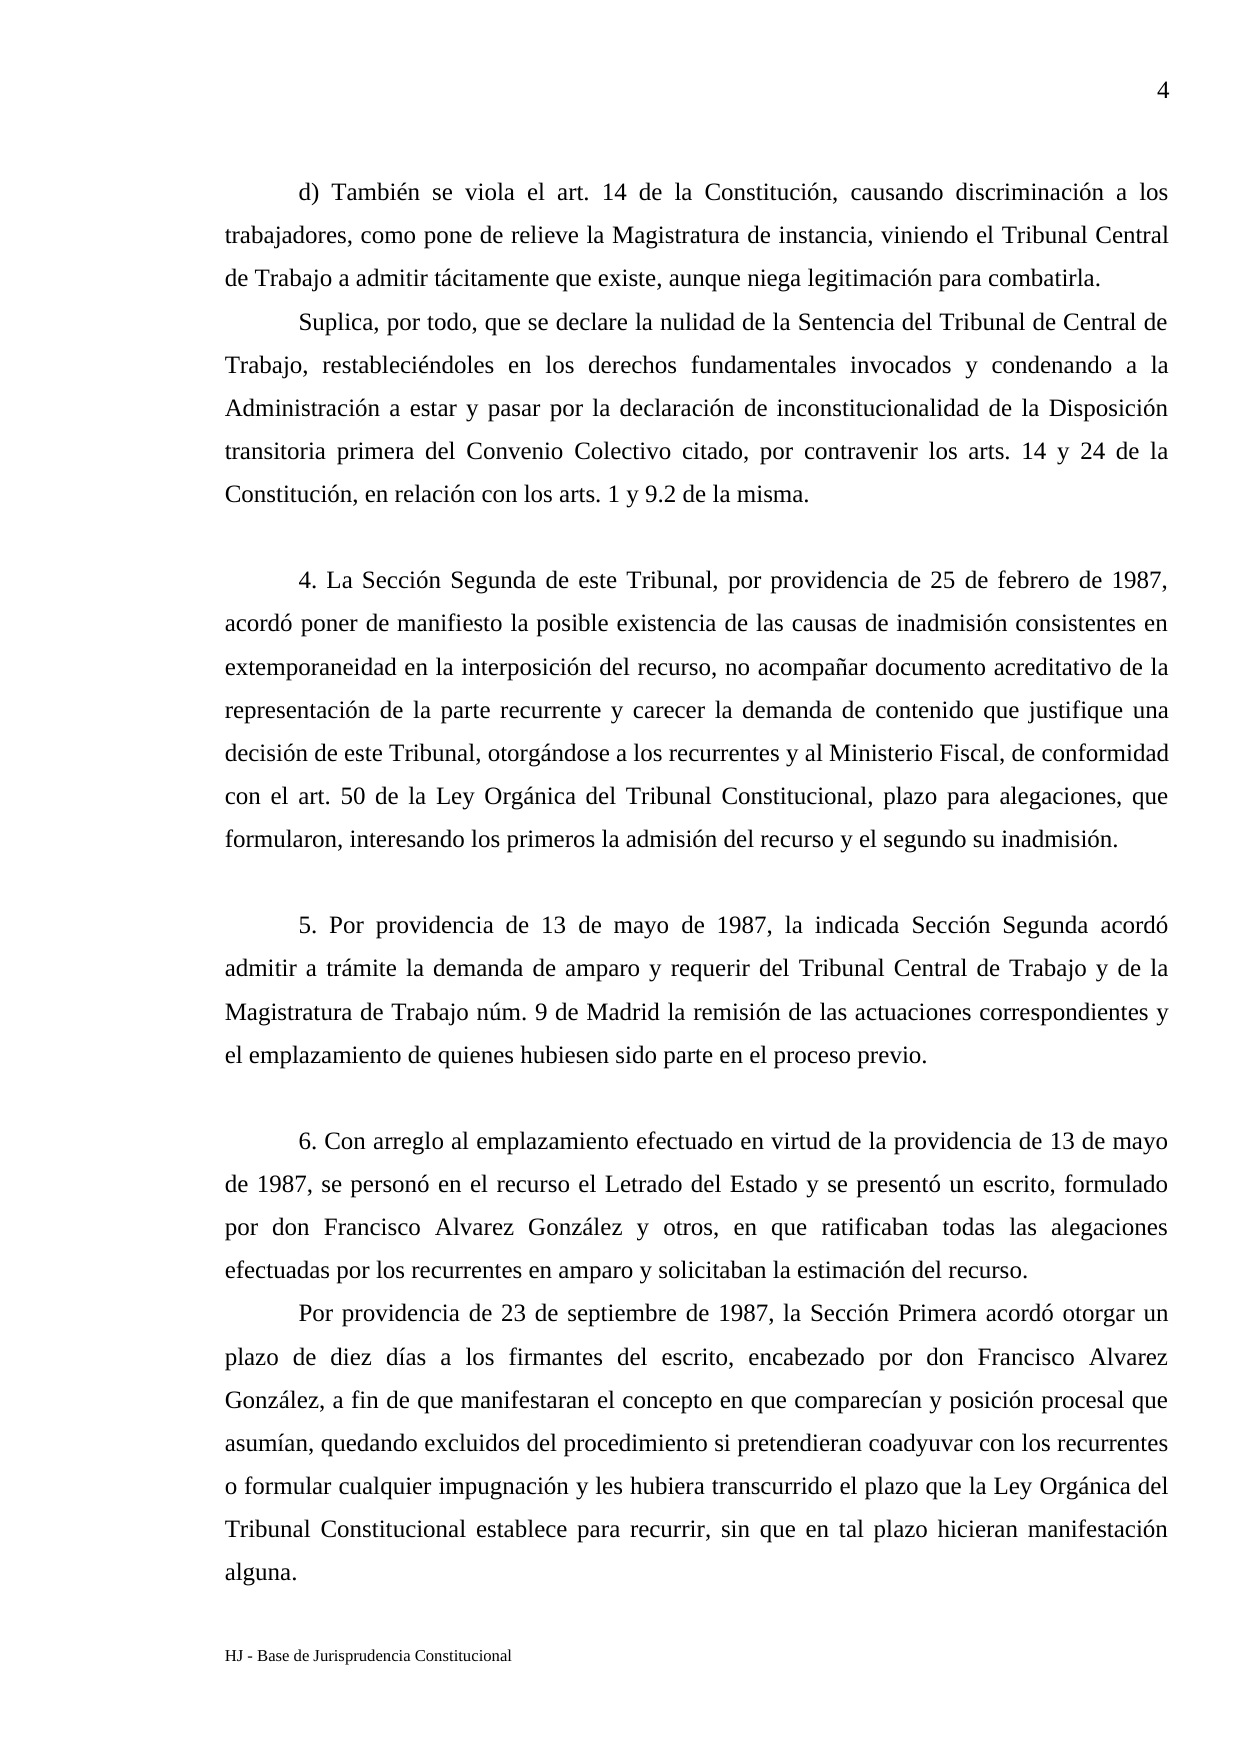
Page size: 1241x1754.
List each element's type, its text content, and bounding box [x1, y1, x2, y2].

text Suplica, por todo, que se declare la nulidad de la Sentencia del Tribunal de Central de Trabajo, restableciéndoles en los derechos fundamentales invocados y condenando a la Administración a estar y pasar por la declaración de inconstitucionalidad de la Disposición transitoria primera del Convenio Colectivo citado, por contravenir los arts. 14 y 24 de la Constitución, en relación con los arts. 1 y 9.2 de la misma. [224, 307, 1169, 508]
text 4. La Sección Segunda de este Tribunal, por providencia de 25 de febrero de 1987, acordó poner de manifiesto la posible existencia de las causas de inadmisión consistentes en extemporaneidad en la interposición del recurso, no acompañar documento acreditativo de la representación de la parte recurrente y carecer la demanda de contenido que justifique una decisión de este Tribunal, otorgándose a los recurrentes y al Ministerio Fiscal, de conformidad con el art. 50 de la Ley Orgánica del Tribunal Constitucional, plazo para alegaciones, que formularon, interesando los primeros la admisión del recurso y el segundo su inadmisión. [224, 565, 1169, 853]
text 5. Por providencia de 13 de mayo de 1987, la indicada Sección Segunda acordó admitir a trámite la demanda de amparo y requerir del Tribunal Central de Trabajo y de la Magistratura de Trabajo núm. 9 de Madrid la remisión de las actuaciones correspondientes y el emplazamiento de quienes hubiesen sido parte en el proceso previo. [224, 910, 1169, 1068]
text Por providencia de 23 de septiembre de 1987, la Sección Primera acordó otorgar un plazo de diez días a los firmantes del escrito, encabezado por don Francisco Alvarez González, a fin de que manifestaran el concepto en que comparecían y posición procesal que asumían, quedando excluidos del procedimiento si pretendieran coadyuvar con los recurrentes o formular cualquier impugnación y les hubiera transcurrido el plazo que la Ley Orgánica del Tribunal Constitucional establece para recurrir, sin que en tal plazo hicieran manifestación alguna. [224, 1298, 1169, 1586]
text 6. Con arreglo al emplazamiento efectuado en virtud de la providencia de 13 de mayo de 1987, se personó en el recurso el Letrado del Estado y se presentó un escrito, formulado por don Francisco Alvarez González y otros, en que ratificaban todas las alegaciones efectuadas por los recurrentes en amparo y solicitaban la estimación del recurso. [224, 1126, 1169, 1284]
text d) También se viola el art. 14 de la Constitución, causando discriminación a los trabajadores, como pone de relieve la Magistratura de instancia, viniendo el Tribunal Central de Trabajo a admitir tácitamente que existe, aunque niega legitimación para combatirla. [224, 177, 1169, 292]
